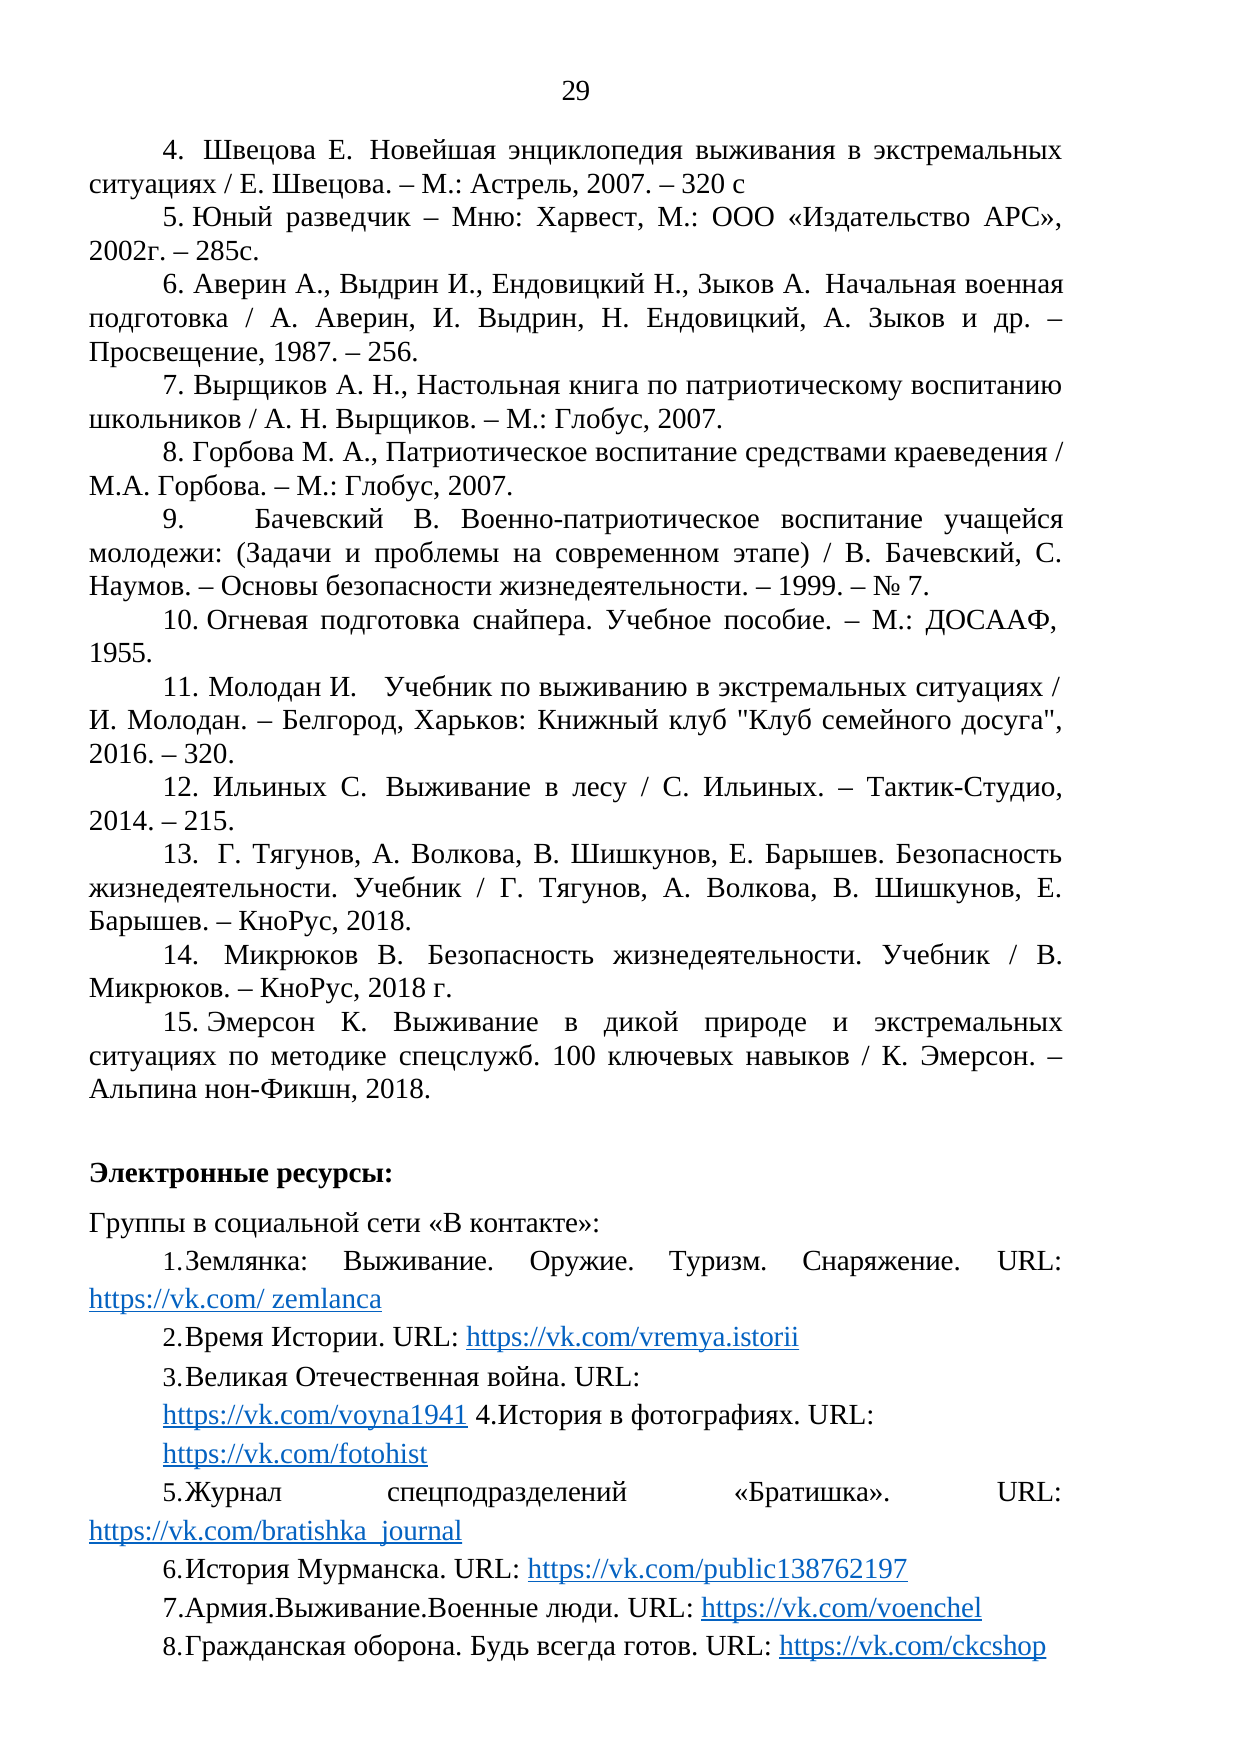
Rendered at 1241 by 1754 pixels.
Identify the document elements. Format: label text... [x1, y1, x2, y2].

list Г. Тягунов, А. Волкова, В. Шишкунов, Е. Барышев. Безопасность жизнедеятельности. Учебник / Г. Тягунов, А. Волкова, В. Шишкунов, Е. Барышев. – КноРус, 2018. [89, 836, 1064, 937]
list Горбова М. А., Патриотическое воспитание средствами краеведения / М.А. Горбова. – М.: Глобус, 2007. [89, 434, 1063, 501]
list Ильиных С. Выживание в лесу / С. Ильиных. – Тактик-Студио, 2014. – 215. [89, 769, 1064, 836]
list История Мурманска. URL: https://vk.com/public138762197 7.Армия.Выживание.Военные люди. URL: https://vk.com/voenchel [162, 1552, 982, 1624]
list Эмерсон К. Выживание в дикой природе и экстремальных ситуациях по методике спецслужб. 100 ключевых навыков / К. Эмерсон. – Альпина нон-Фикшн, 2018. [89, 1004, 1063, 1105]
list Журнал спецподразделений «Братишка». URL: https://vk.com/bratishka_journal [89, 1474, 1063, 1547]
list Великая Отечественная война. URL: https://vk.com/voyna1941 4.История в фотографиях. URL: https://vk.com/fotohist [162, 1359, 953, 1469]
list Швецова Е. Новейшая энциклопедия выживания в экстремальных ситуациях / Е. Швецова. – М.: Астрель, 2007. – 320 с [89, 132, 1063, 199]
subtitle Электронные ресурсы: [89, 1155, 1144, 1188]
list Юный разведчик – Мню: Харвест, М.: ООО «Издательство АРС», 2002г. – 285с. [89, 199, 1063, 267]
list Гражданская оборона. Будь всегда готов. URL: https://vk.com/ckcshop [162, 1629, 1144, 1662]
list Вырщиков А. Н., Настольная книга по патриотическому воспитанию школьников / А. Н. Вырщиков. – М.: Глобус, 2007. [89, 367, 1063, 434]
list Огневая подготовка снайпера. Учебное пособие. – М.: ДОСААФ, [162, 602, 1144, 636]
list Микрюков В. Безопасность жизнедеятельности. Учебник / В. Микрюков. – КноРус, 2018 г. [89, 937, 1063, 1004]
text Группы в социальной сети «В контакте»: [89, 1205, 1144, 1238]
list Аверин А., Выдрин И., Ендовицкий Н., Зыков А. Начальная военная подготовка / А. Аверин, И. Выдрин, Н. Ендовицкий, А. Зыков и др. – Просвещение, 1987. – 256. [89, 267, 1063, 367]
text 1955. [89, 636, 1144, 669]
list Бачевский В. Военно-патриотическое воспитание учащейся молодежи: (Задачи и проблемы на современном этапе) / В. Бачевский, С. Наумов. – Основы безопасности жизнедеятельности. – 1999. – № 7. [89, 501, 1064, 602]
list Землянка: Выживание. Оружие. Туризм. Снаряжение. URL: https://vk.com/ zemlanca [89, 1243, 1063, 1315]
text И. Молодан. – Белгород, Харьков: Книжный клуб "Клуб семейного досуга", 2016. – 320. [89, 702, 1063, 769]
list Молодан И. Учебник по выживанию в экстремальных ситуациях / [162, 669, 1144, 702]
list Время Истории. URL: https://vk.com/vremya.istorii [162, 1320, 1144, 1354]
